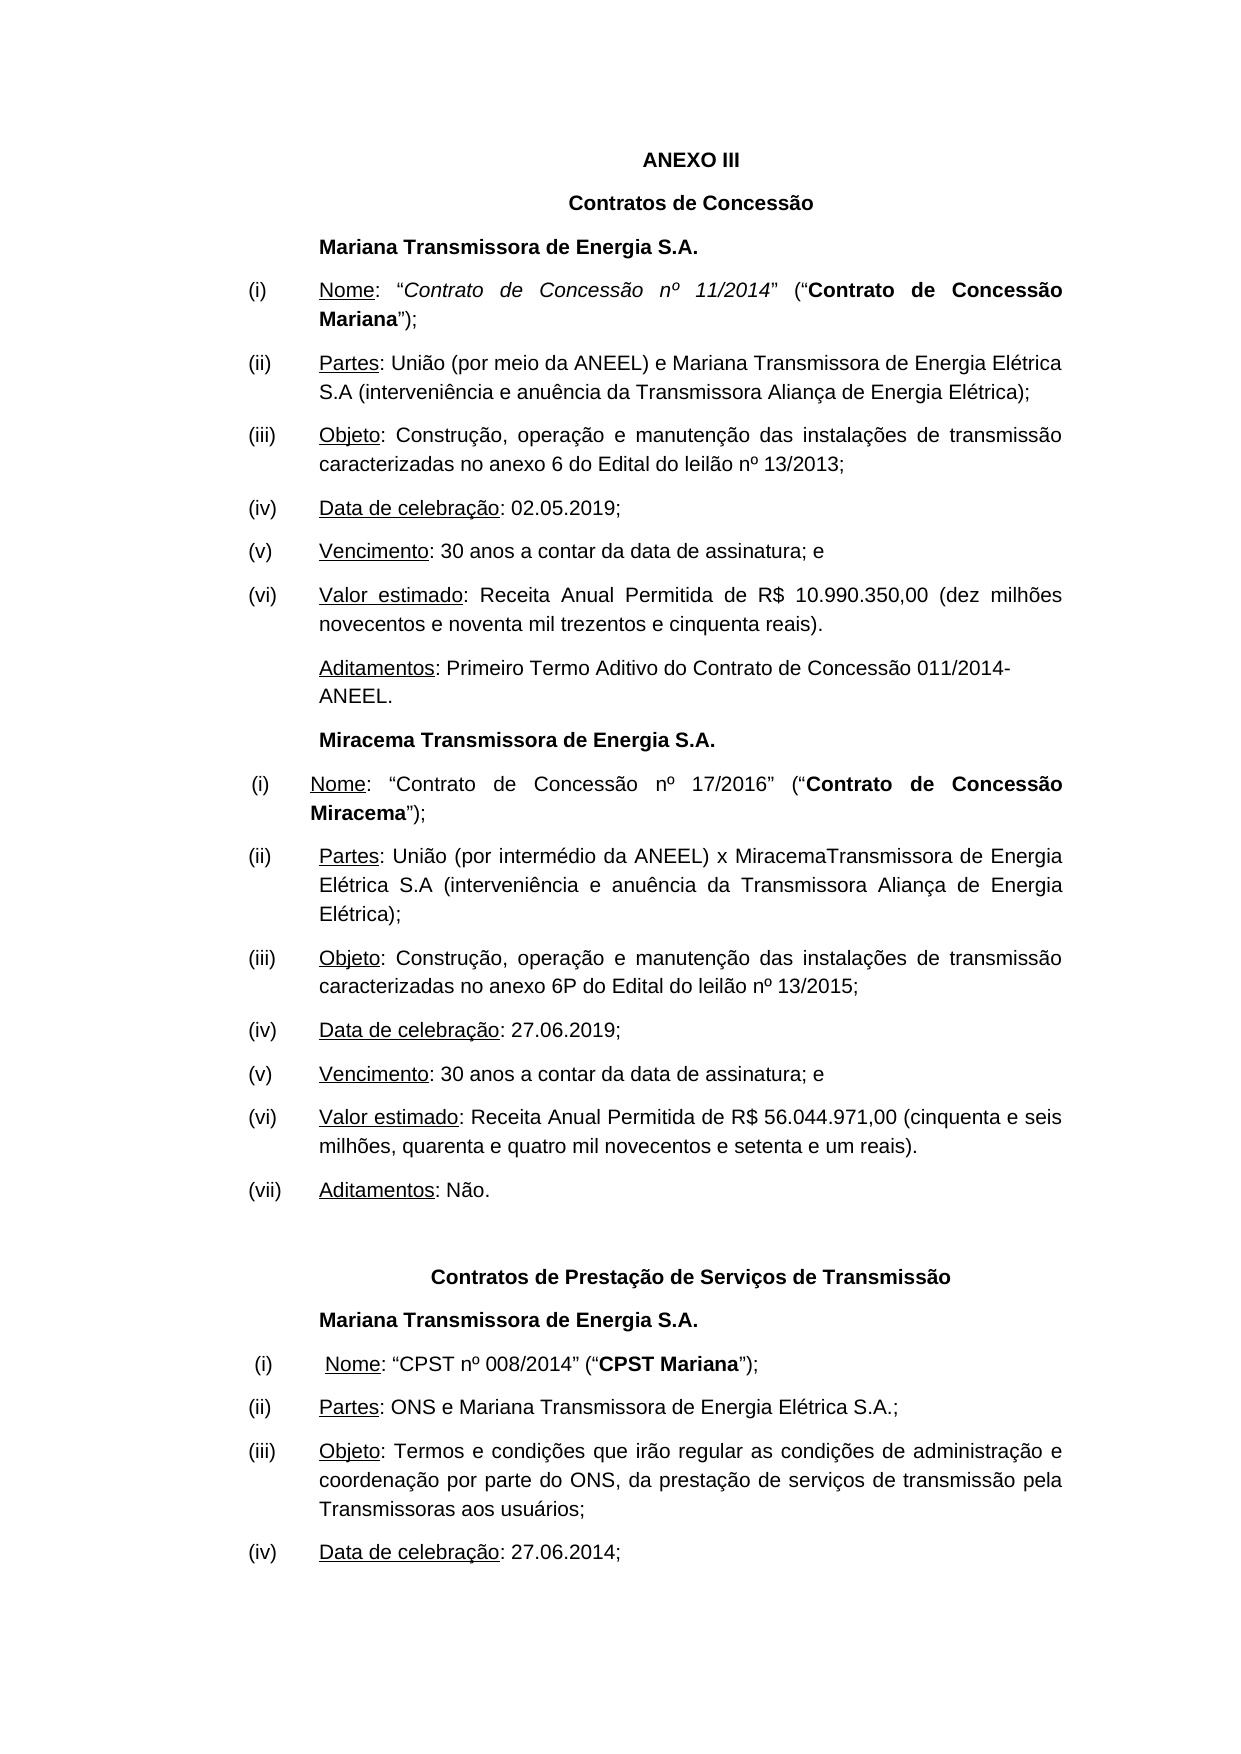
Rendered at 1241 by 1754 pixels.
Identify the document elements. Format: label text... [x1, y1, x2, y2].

text Partes: ONS e Mariana Transmissora de Energia Elétrica S.A.; [248, 1395, 1063, 1419]
list ANEXO III [319, 148, 1063, 172]
text Valor estimado: Receita Anual Permitida de R$ 10.990.350,00 (dez milhões novecentos e noventa mil trezentos e cinquenta reais). [248, 583, 1063, 636]
list Miracema Transmissora de Energia S.A. [319, 728, 1063, 752]
text Vencimento: 30 anos a contar da data de assinatura; e [248, 1061, 1063, 1085]
list Contratos de Prestação de Serviços de Transmissão [319, 1264, 1063, 1288]
list Aditamentos: Primeiro Termo Aditivo do Contrato de Concessão 011/2014- ANEEL. [319, 655, 1063, 708]
text Aditamentos: Não. [248, 1177, 1063, 1201]
text Data de celebração: 27.06.2019; [248, 1018, 1063, 1042]
text Objeto: Construção, operação e manutenção das instalações de transmissão caracterizadas no anexo 6P do Edital do leilão nº 13/2015; [248, 945, 1063, 998]
list Nome: “CPST nº 008/2014” (“CPST Mariana”); [254, 1352, 1063, 1376]
text Vencimento: 30 anos a contar da data de assinatura; e [248, 539, 1063, 563]
list Mariana Transmissora de Energia S.A. [319, 235, 1063, 259]
text Data de celebração: 02.05.2019; [248, 496, 1063, 520]
text Valor estimado: Receita Anual Permitida de R$ 56.044.971,00 (cinquenta e seis milhões, quarenta e quatro mil novecentos e setenta e um reais). [248, 1105, 1063, 1158]
text Objeto: Construção, operação e manutenção das instalações de transmissão caracterizadas no anexo 6 do Edital do leilão nº 13/2013; [248, 423, 1063, 476]
list Mariana Transmissora de Energia S.A. [319, 1308, 1063, 1332]
list Nome: “Contrato de Concessão nº 17/2016” (“Contrato de Concessão Miracema”); [251, 771, 1063, 824]
list Contratos de Concessão [319, 191, 1063, 215]
text Partes: União (por meio da ANEEL) e Mariana Transmissora de Energia Elétrica S.A (interveniência e anuência da Transmissora Aliança de Energia Elétrica); [248, 351, 1063, 404]
text Partes: União (por intermédio da ANEEL) x MiracemaTransmissora de Energia Elétrica S.A (interveniência e anuência da Transmissora Aliança de Energia Elétrica); [248, 844, 1063, 926]
text Data de celebração: 27.06.2014; [248, 1540, 1063, 1564]
list Nome: “Contrato de Concessão nº 11/2014” (“Contrato de Concessão Mariana”); [248, 278, 1063, 331]
